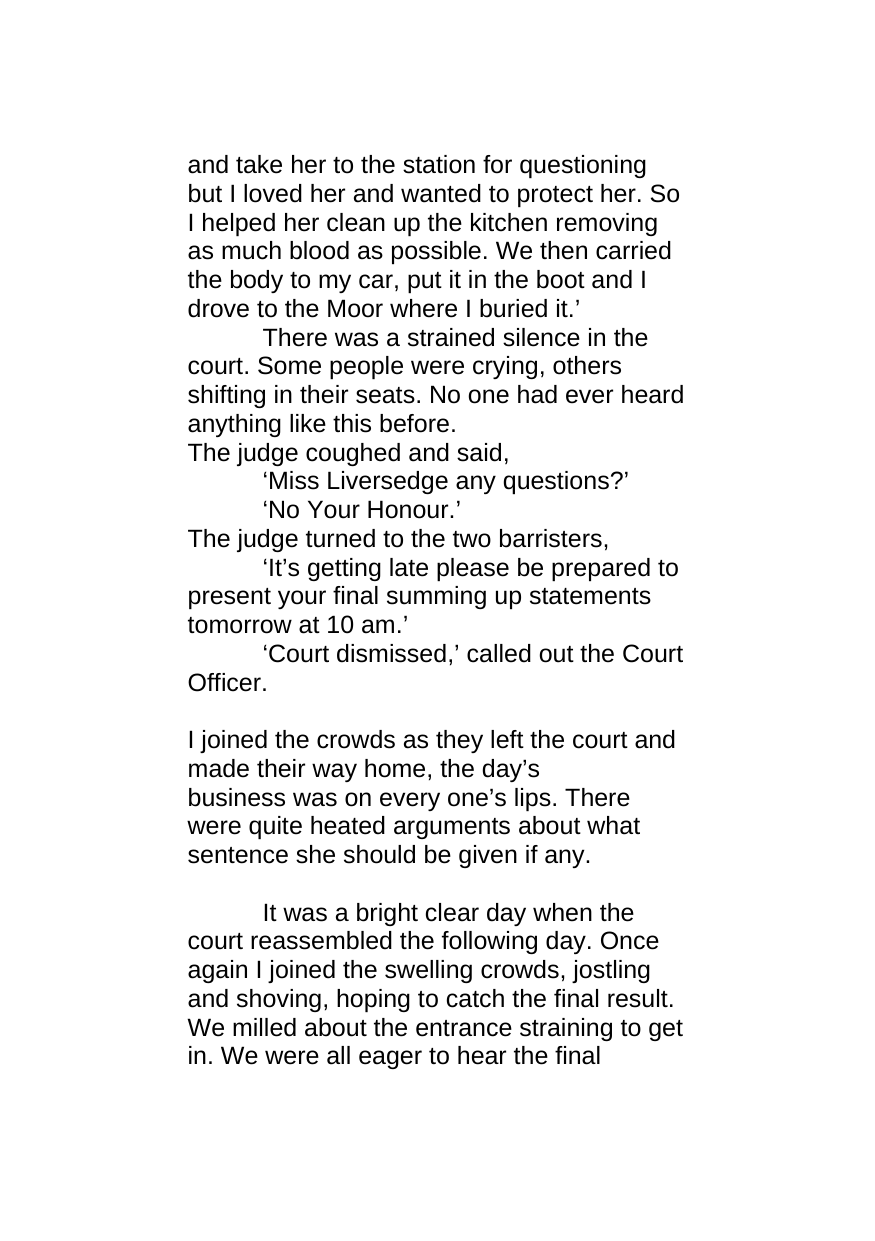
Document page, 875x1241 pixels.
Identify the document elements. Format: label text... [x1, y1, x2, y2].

text The judge coughed and said, [187, 437, 687, 466]
text The judge turned to the two barristers, [187, 524, 687, 552]
text ‘Miss Liversedge any questions?’ [187, 466, 687, 495]
text ‘Court dismissed,’ called out the Court Officer. [187, 639, 687, 696]
text ‘No Your Honour.’ [187, 495, 687, 524]
text I joined the crowds as they left the court and made their way home, the day’s [187, 725, 687, 782]
text ‘It’s getting late please be prepared to present your final summing up statements tomorrow at 10 am.’ [187, 552, 687, 639]
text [187, 897, 687, 1070]
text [187, 150, 687, 322]
text business was on every one’s lips. There were quite heated arguments about what sentence she should be given if any. [187, 782, 687, 869]
text There was a strained silence in the court. Some people were crying, others shifting in their seats. No one had ever heard anything like this before. [187, 322, 687, 437]
